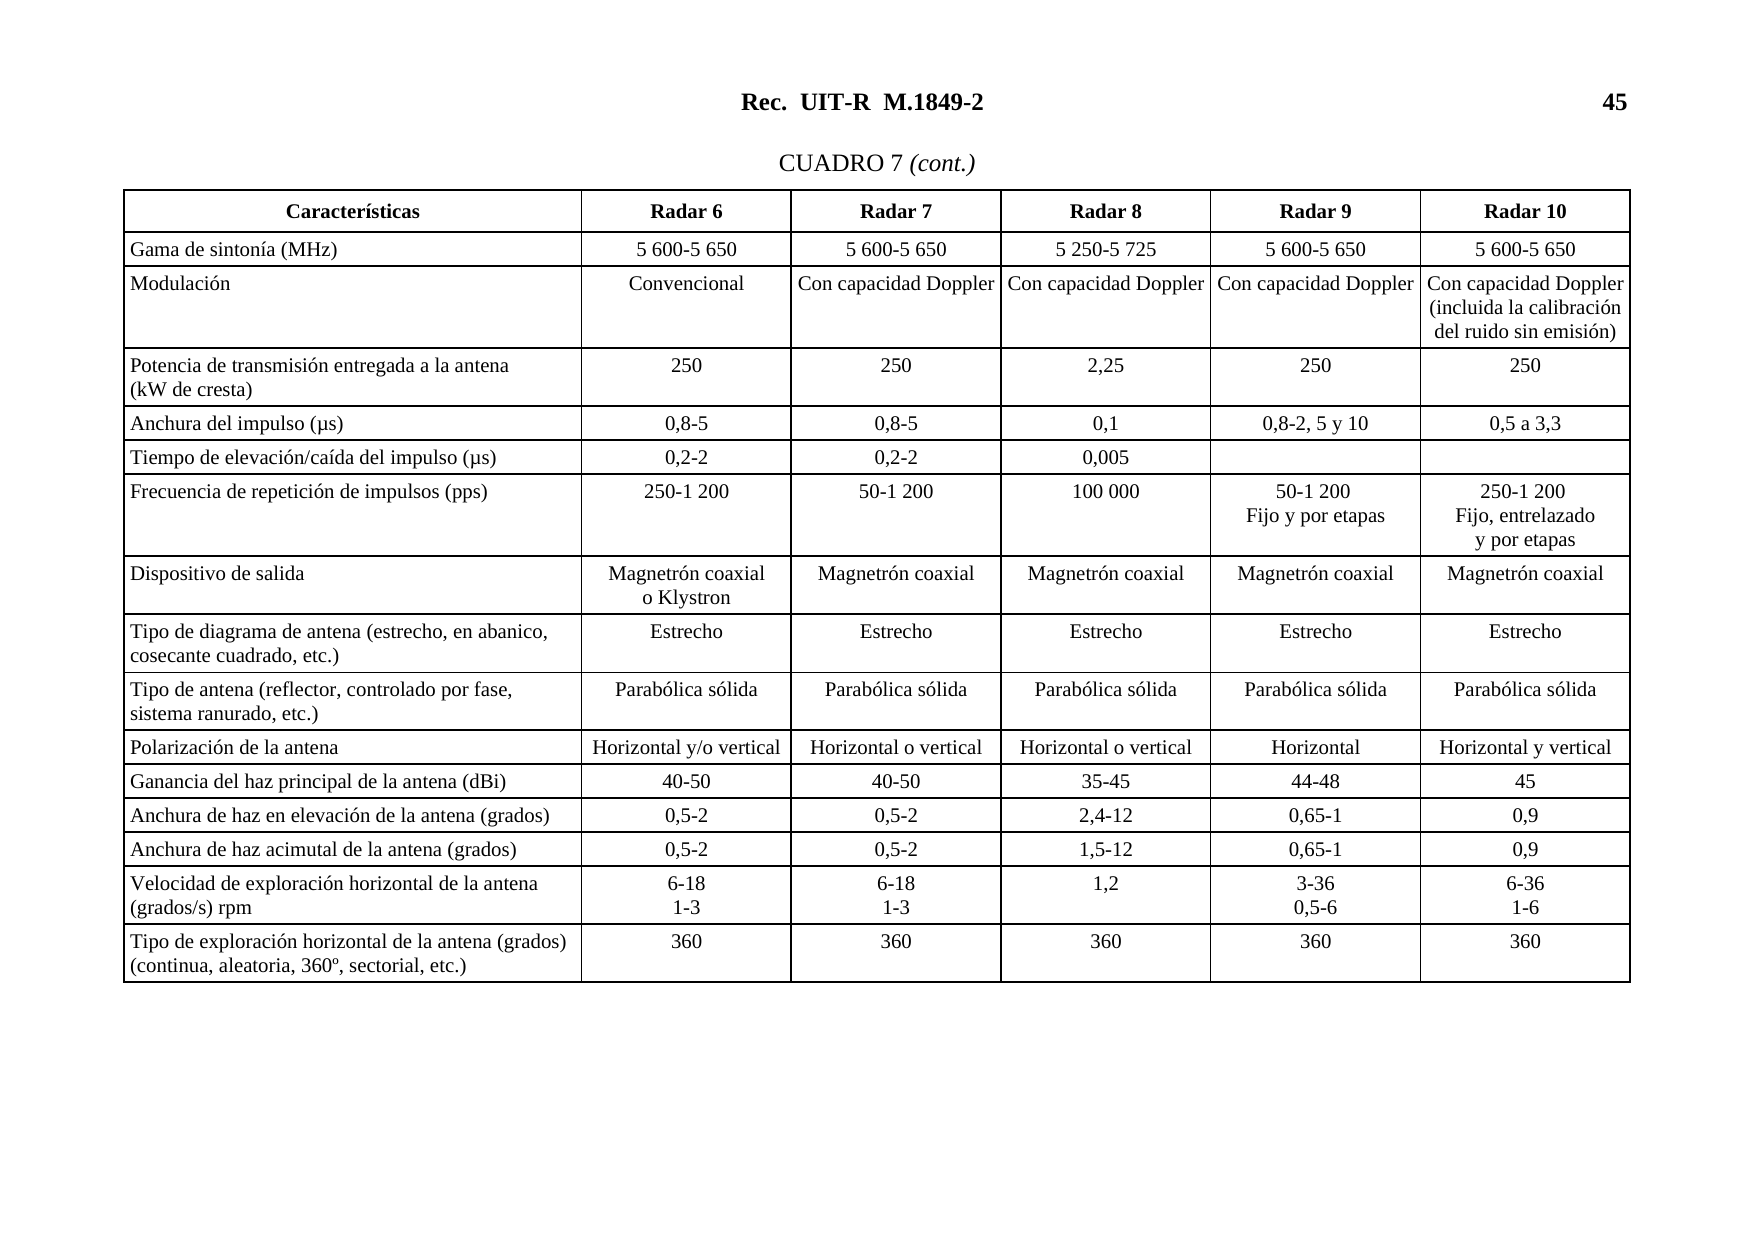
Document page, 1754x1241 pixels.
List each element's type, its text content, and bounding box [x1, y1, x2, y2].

table_cell 0,8-2, 5 y 10 [1211, 407, 1420, 439]
table_cell 0,005 [1002, 441, 1210, 473]
table_cell Parabólica sólida [1211, 673, 1420, 729]
table_cell 5 600-5 650 [1211, 233, 1420, 265]
table_cell Horizontal y vertical [1421, 731, 1629, 763]
table_cell Magnetrón coaxial o Klystron [582, 557, 790, 613]
table_header Radar 8 [1002, 191, 1210, 231]
table_cell Anchura del impulso (µs) [125, 407, 581, 439]
table_cell Tipo de diagrama de antena (estrecho, en abanico, cosecante cuadrado, etc.) [125, 615, 581, 671]
table_header Radar 9 [1211, 191, 1420, 231]
table_cell 40-50 [582, 765, 790, 797]
table_cell 0,2-2 [582, 441, 790, 473]
table_cell Magnetrón coaxial [1211, 557, 1420, 613]
table_cell Con capacidad Doppler (incluida la calibración del ruido sin emisión) [1421, 267, 1629, 347]
text CUADRO 7 (cont.) [118, 148, 1636, 176]
table_cell 360 [1421, 925, 1629, 981]
table_cell 0,5-2 [792, 833, 1000, 865]
table_cell 0,65-1 [1211, 833, 1420, 865]
table_cell 5 600-5 650 [582, 233, 790, 265]
table_cell 0,5-2 [582, 833, 790, 865]
table_cell 44-48 [1211, 765, 1420, 797]
table_cell 360 [1211, 925, 1420, 981]
table_cell Tipo de exploración horizontal de la antena (grados) (continua, aleatoria, 360º, sectorial, etc.) [125, 925, 581, 981]
table_cell Horizontal o vertical [792, 731, 1000, 763]
table_cell 50-1 200 Fijo y por etapas [1211, 475, 1420, 555]
table_cell 100 000 [1002, 475, 1210, 555]
table_cell 3-36 0,5-6 [1211, 867, 1420, 923]
table_cell Estrecho [792, 615, 1000, 671]
table_cell Magnetrón coaxial [792, 557, 1000, 613]
table_cell Magnetrón coaxial [1421, 557, 1629, 613]
table_cell Con capacidad Doppler [792, 267, 1000, 347]
table_cell Estrecho [582, 615, 790, 671]
table_cell 1,2 [1002, 867, 1210, 923]
table_cell 5 600-5 650 [1421, 233, 1629, 265]
table_cell 250 [792, 349, 1000, 405]
table_cell Polarización de la antena [125, 731, 581, 763]
table_cell 0,5 a 3,3 [1421, 407, 1629, 439]
table_cell 0,9 [1421, 833, 1629, 865]
table_header Radar 7 [792, 191, 1000, 231]
table_cell 250 [1211, 349, 1420, 405]
table_cell 0,2-2 [792, 441, 1000, 473]
table_header Radar 6 [582, 191, 790, 231]
table_cell Horizontal o vertical [1002, 731, 1210, 763]
table_cell Estrecho [1211, 615, 1420, 671]
table_cell 360 [1002, 925, 1210, 981]
table_cell 0,5-2 [792, 799, 1000, 831]
table_cell 0,5-2 [582, 799, 790, 831]
table_cell [1211, 441, 1420, 473]
table_cell 6-36 1-6 [1421, 867, 1629, 923]
table_cell Gama de sintonía (MHz) [125, 233, 581, 265]
table_cell Con capacidad Doppler [1002, 267, 1210, 347]
table_cell 40-50 [792, 765, 1000, 797]
table_cell 50-1 200 [792, 475, 1000, 555]
table_cell 45 [1421, 765, 1629, 797]
table_cell Parabólica sólida [582, 673, 790, 729]
table_cell 1,5-12 [1002, 833, 1210, 865]
table_cell Ganancia del haz principal de la antena (dBi) [125, 765, 581, 797]
table_cell 250 [582, 349, 790, 405]
table_cell 0,8-5 [582, 407, 790, 439]
table_cell 250-1 200 [582, 475, 790, 555]
table_cell 0,1 [1002, 407, 1210, 439]
table_cell Magnetrón coaxial [1002, 557, 1210, 613]
table_cell Estrecho [1421, 615, 1629, 671]
table_cell Horizontal y/o vertical [582, 731, 790, 763]
table_cell Frecuencia de repetición de impulsos (pps) [125, 475, 581, 555]
table_cell 2,25 [1002, 349, 1210, 405]
table_header Radar 10 [1421, 191, 1629, 231]
table_cell Estrecho [1002, 615, 1210, 671]
table_header Características [125, 191, 581, 231]
table_cell Velocidad de exploración horizontal de la antena (grados/s) rpm [125, 867, 581, 923]
table_cell 250-1 200 Fijo, entrelazado y por etapas [1421, 475, 1629, 555]
table_cell 5 250-5 725 [1002, 233, 1210, 265]
table_cell Parabólica sólida [1421, 673, 1629, 729]
table_cell 6-18 1-3 [792, 867, 1000, 923]
table_cell Anchura de haz en elevación de la antena (grados) [125, 799, 581, 831]
table_cell Parabólica sólida [1002, 673, 1210, 729]
table_cell Horizontal [1211, 731, 1420, 763]
table_cell 2,4-12 [1002, 799, 1210, 831]
table_cell 360 [792, 925, 1000, 981]
table_cell 35-45 [1002, 765, 1210, 797]
table_cell Tipo de antena (reflector, controlado por fase, sistema ranurado, etc.) [125, 673, 581, 729]
table_cell Modulación [125, 267, 581, 347]
table_cell 6-18 1-3 [582, 867, 790, 923]
table_cell Tiempo de elevación/caída del impulso (µs) [125, 441, 581, 473]
table_cell 0,9 [1421, 799, 1629, 831]
table_cell Potencia de transmisión entregada a la antena (kW de cresta) [125, 349, 581, 405]
table_cell Parabólica sólida [792, 673, 1000, 729]
table_cell Anchura de haz acimutal de la antena (grados) [125, 833, 581, 865]
table_cell 360 [582, 925, 790, 981]
table_cell 0,65-1 [1211, 799, 1420, 831]
table_cell 0,8-5 [792, 407, 1000, 439]
table_cell 5 600-5 650 [792, 233, 1000, 265]
table_cell Convencional [582, 267, 790, 347]
table_cell Con capacidad Doppler [1211, 267, 1420, 347]
table_cell [1421, 441, 1629, 473]
table_cell Dispositivo de salida [125, 557, 581, 613]
table_cell 250 [1421, 349, 1629, 405]
